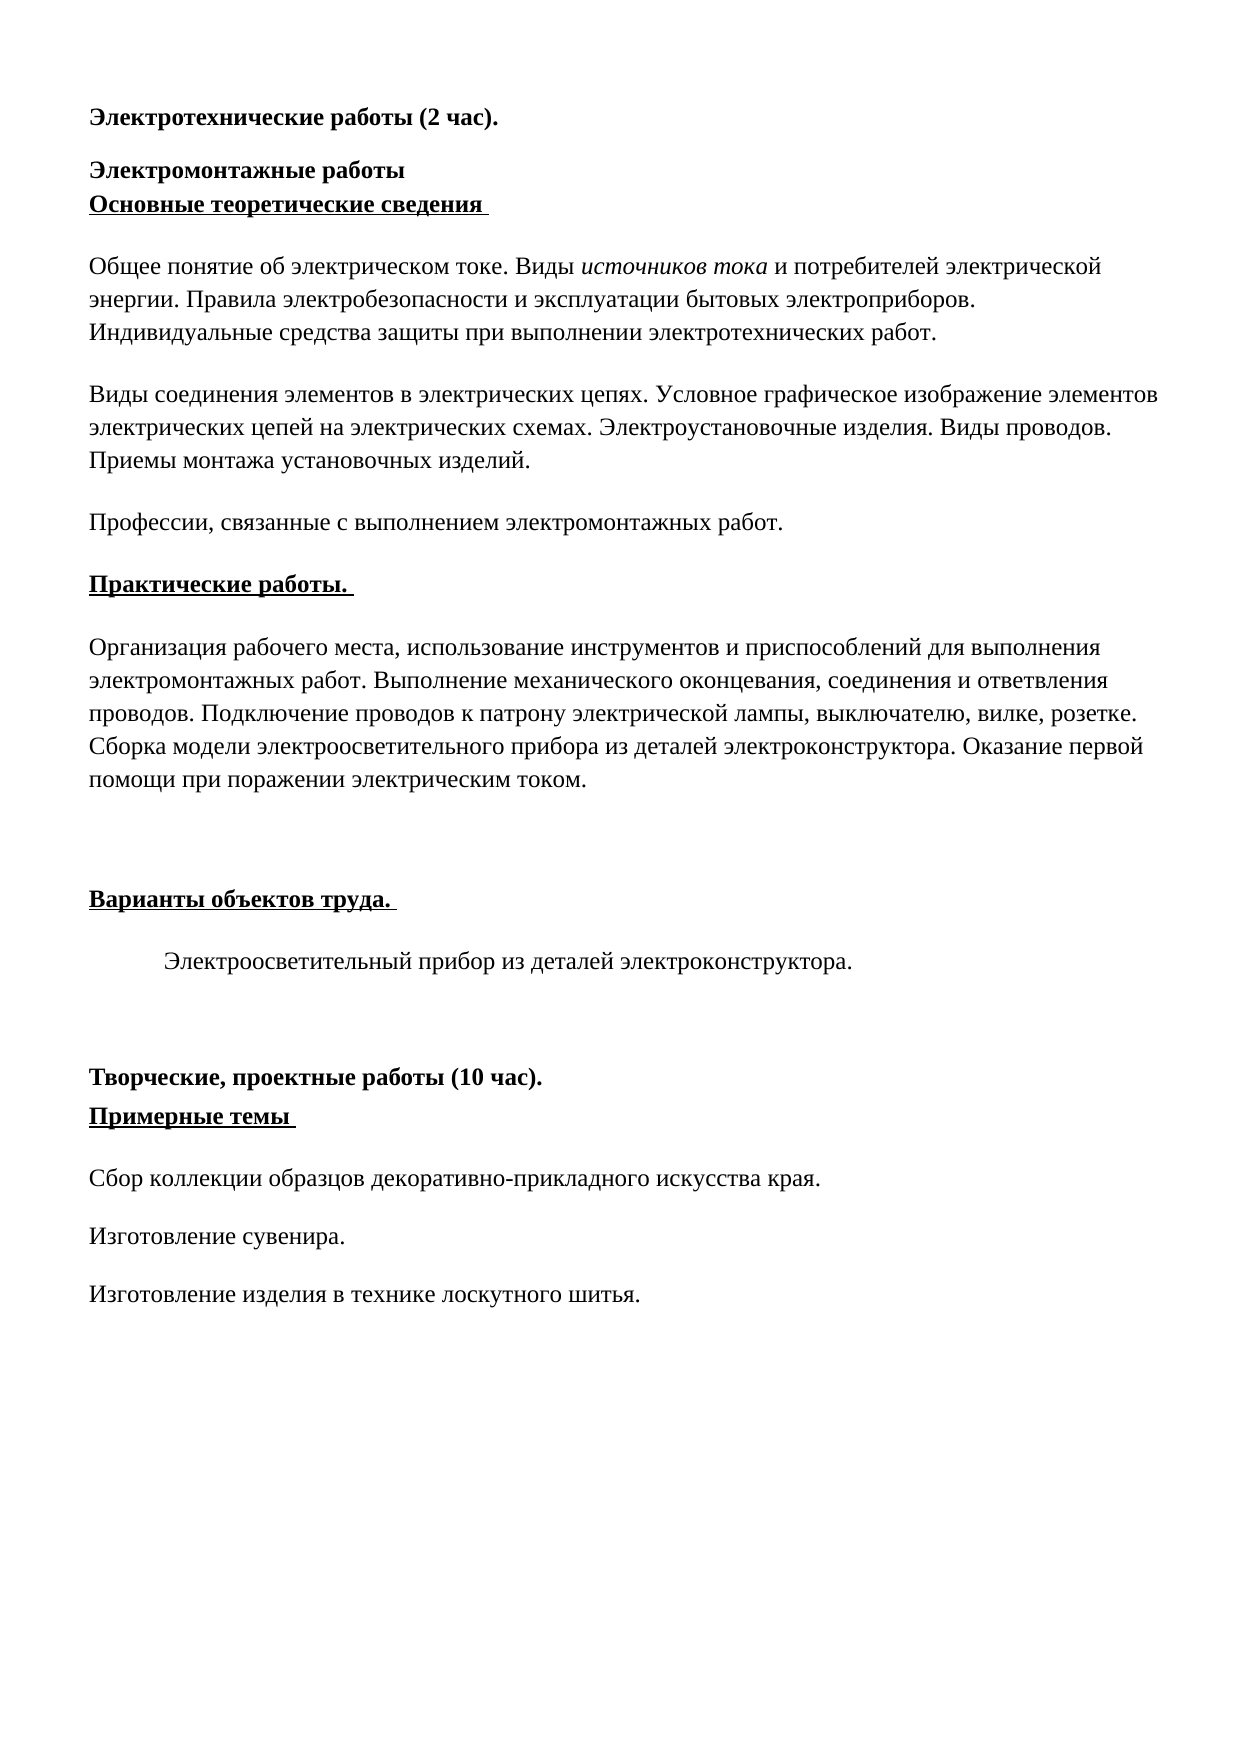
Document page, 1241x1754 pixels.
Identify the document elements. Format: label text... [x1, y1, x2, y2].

text Общее понятие об электрическом токе. Виды источников тока и потребителей электрической энергии. Правила электробезопасности и эксплуатации бытовых электроприборов. Индивидуальные средства защиты при выполнении электротехнических работ. [89, 251, 1165, 346]
text Электроосветительный прибор из деталей электроконструктора. [89, 946, 1165, 975]
text Сбор коллекции образцов декоративно-прикладного искусства края. [89, 1163, 1165, 1192]
subtitle Электротехнические работы (2 час). [89, 102, 1165, 131]
text Изготовление сувенира. [89, 1221, 1165, 1250]
subtitle Примерные темы [89, 1101, 1165, 1130]
text Виды соединения элементов в электрических цепях. Условное графическое изображение элементов электрических цепей на электрических схемах. Электроустановочные изделия. Виды проводов. Приемы монтажа установочных изделий. [89, 379, 1165, 474]
subtitle Творческие, проектные работы (10 час). [89, 1062, 1165, 1091]
text Изготовление изделия в технике лоскутного шитья. [89, 1279, 1165, 1308]
subtitle Практические работы. [89, 569, 1165, 598]
text Организация рабочего места, использование инструментов и приспособлений для выполнения электромонтажных работ. Выполнение механического оконцевания, соединения и ответвления проводов. Подключение проводов к патрону электрической лампы, выключателю, вилке, розетке. Сборка модели электроосветительного прибора из деталей электроконструктора. Оказание первой помощи при поражении электрическим током. [89, 632, 1165, 792]
text Профессии, связанные с выполнением электромонтажных работ. [89, 507, 1165, 536]
subtitle Основные теоретические сведения [89, 189, 1165, 217]
subtitle Варианты объектов труда. [89, 884, 1165, 913]
subtitle Электромонтажные работы [89, 156, 1165, 184]
